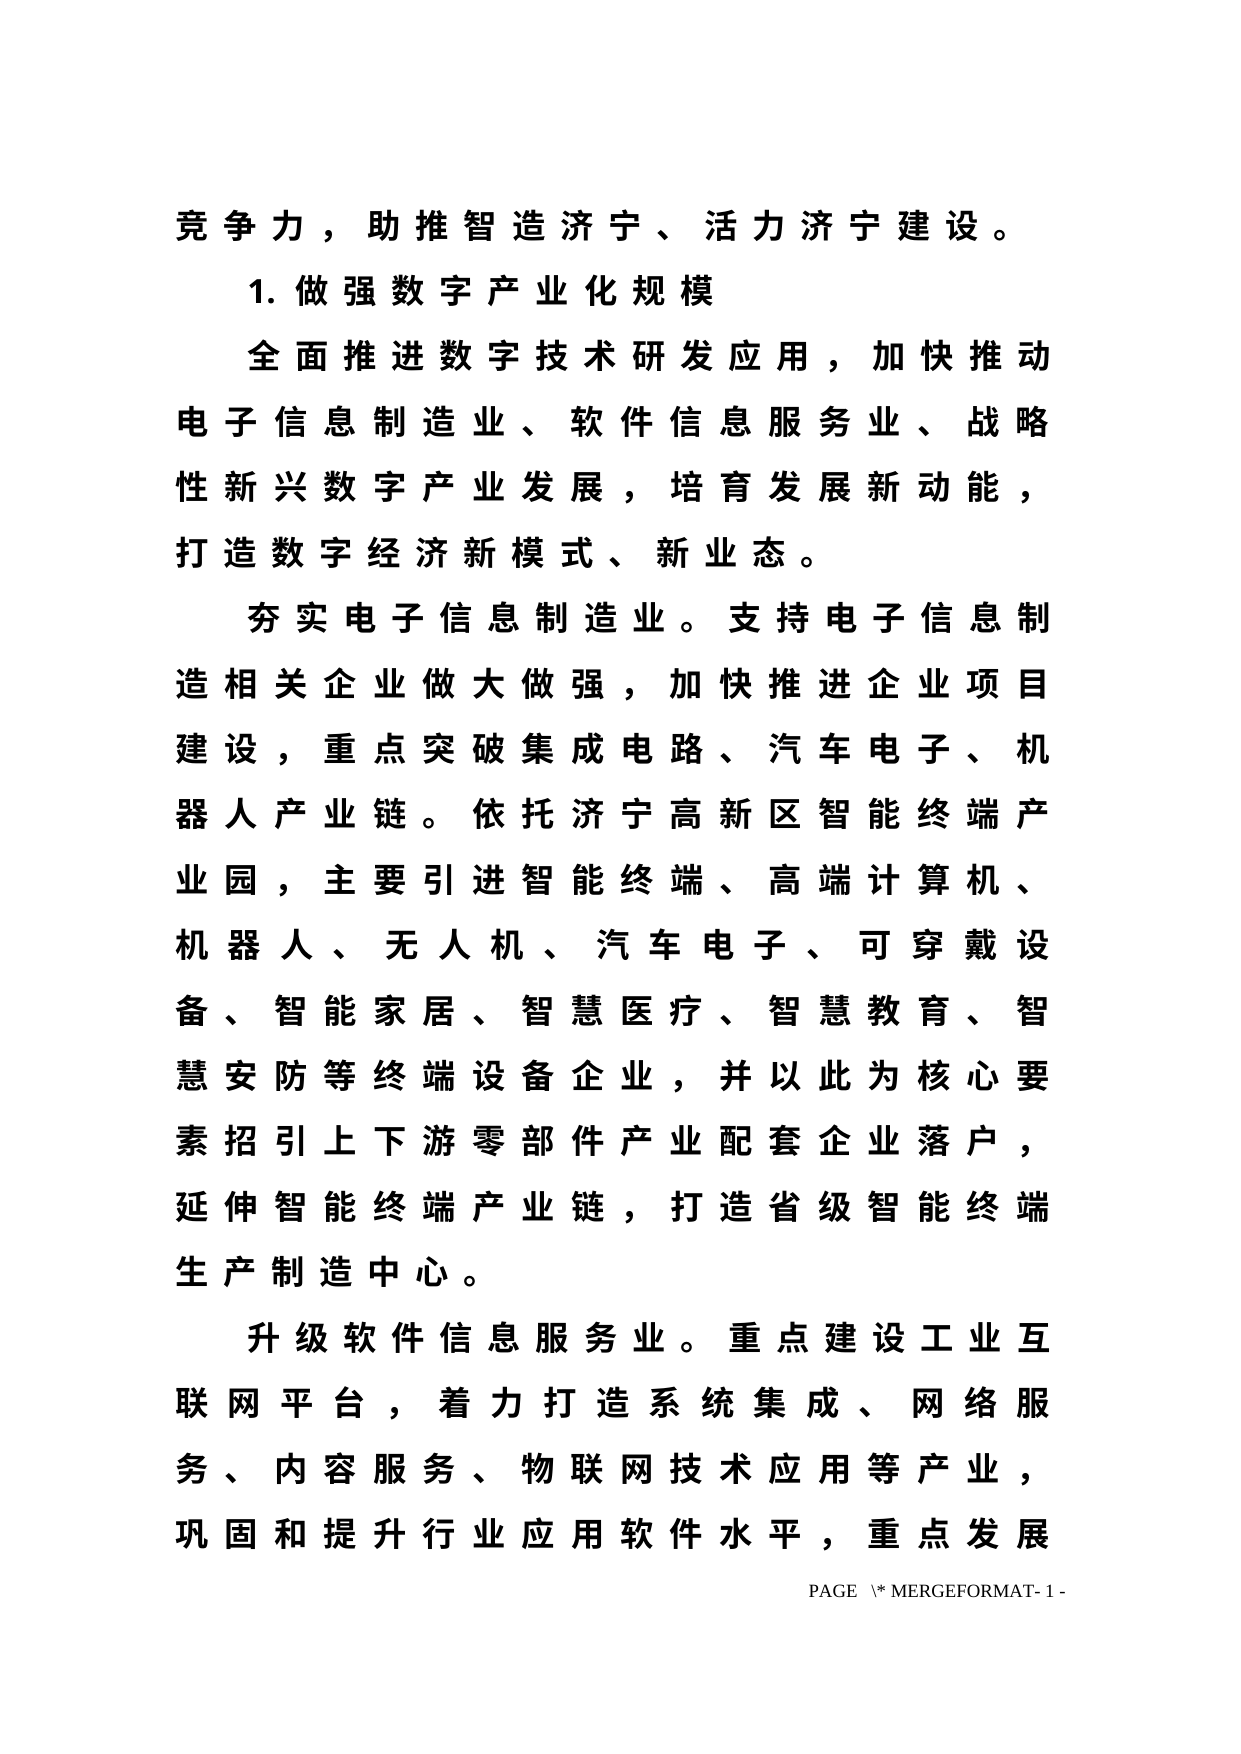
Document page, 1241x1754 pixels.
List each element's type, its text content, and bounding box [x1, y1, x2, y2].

text 全面推进数字技术研发应用，加快推动电子信息制造业、软件信息服务业、战略性新兴数字产业发展，培育发展新动能，打造数字经济新模式、新业态。 [175, 322, 1065, 583]
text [175, 191, 1065, 256]
text 1. 做强数字产业化规模 [175, 256, 1065, 322]
text 夯实电子信息制造业。支持电子信息制造相关企业做大做强，加快推进企业项目建设，重点突破集成电路、汽车电子、机器人产业链。依托济宁高新区智能终端产业园，主要引进智能终端、高端计算机、机器人、无人机、汽车电子、可穿戴设备、智能家居、智慧医疗、智慧教育、智慧安防等终端设备企业，并以此为核心要素招引上下游零部件产业配套企业落户，延伸智能终端产业链，打造省级智能终端生产制造中心。 [175, 583, 1065, 1303]
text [175, 1303, 1065, 1564]
